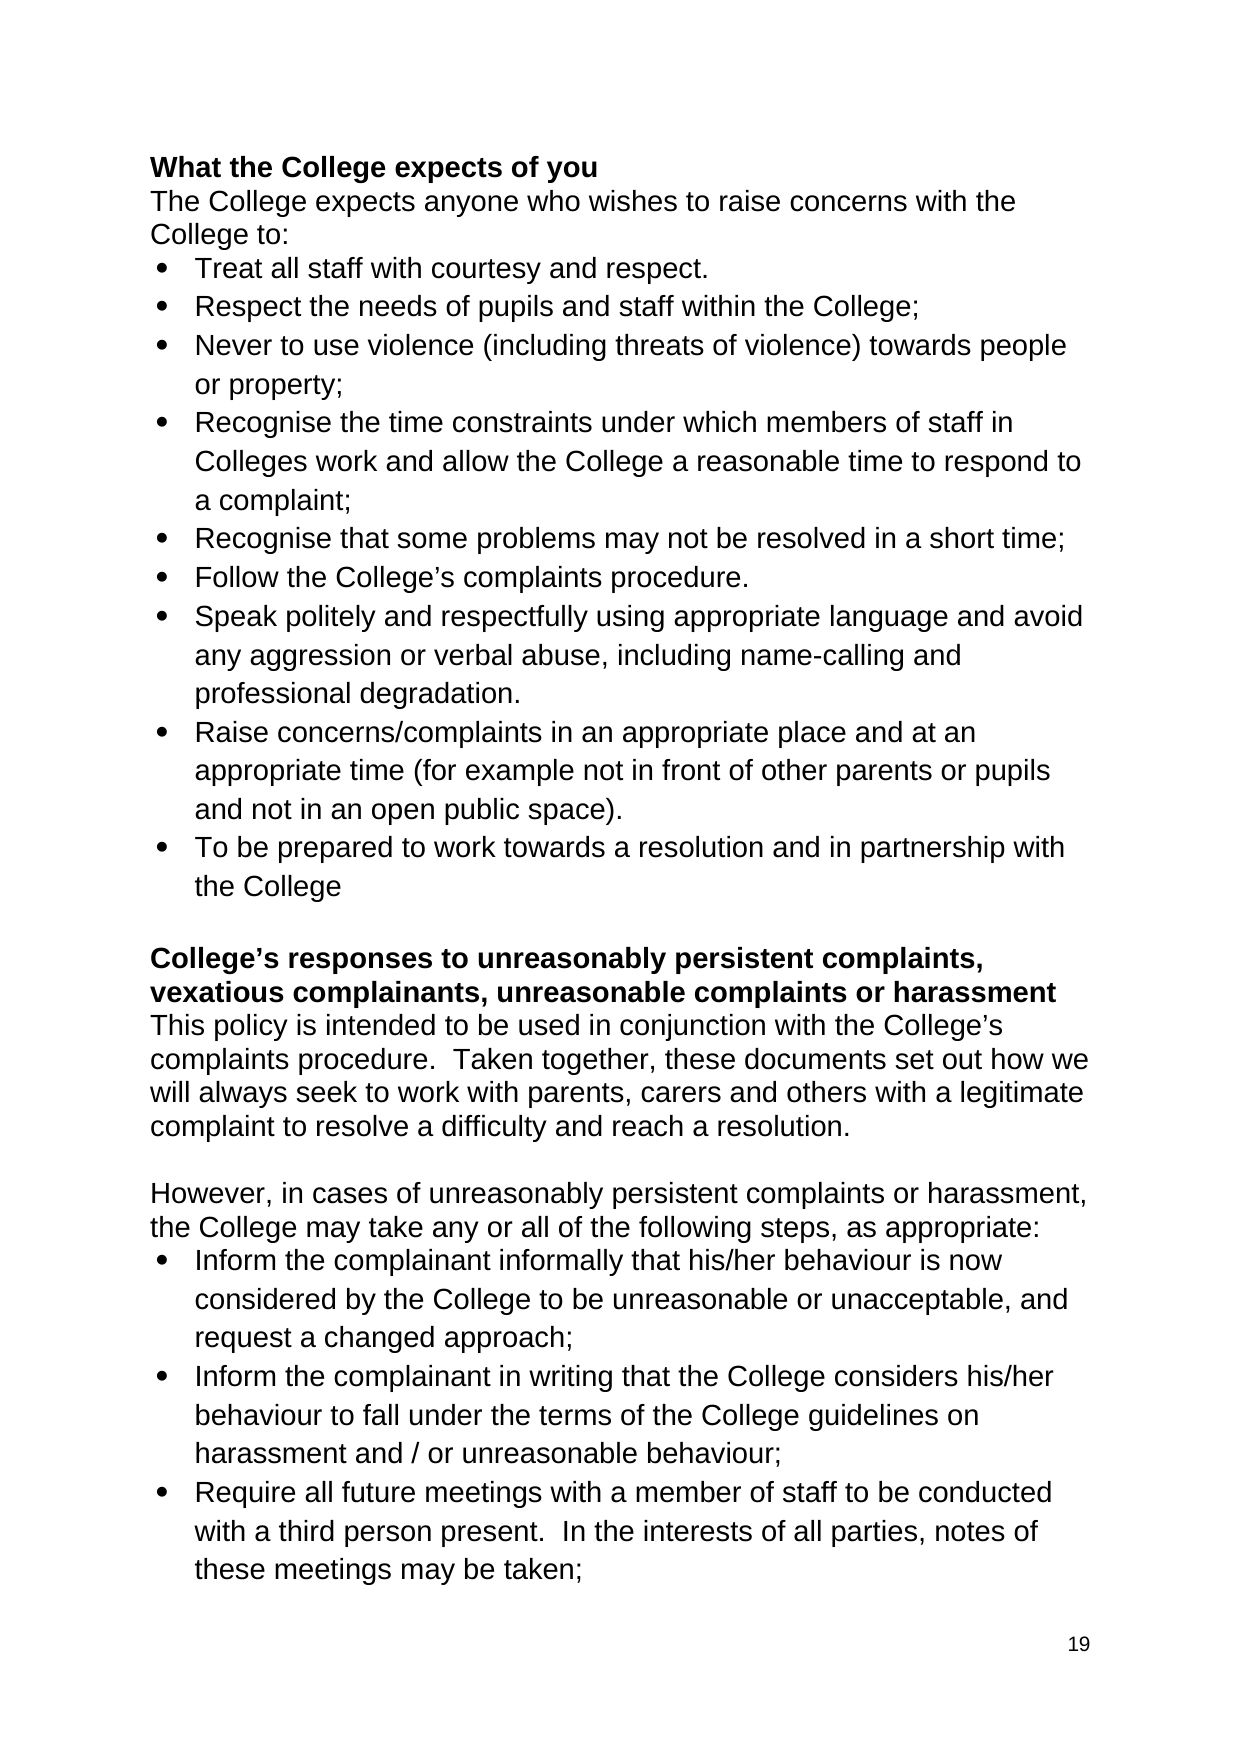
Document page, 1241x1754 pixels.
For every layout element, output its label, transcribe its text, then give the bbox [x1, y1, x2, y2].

list Recognise that some problems may not be resolved in a short time; [157, 521, 1090, 555]
text The College expects anyone who wishes to raise concerns with the College to: [150, 183, 1090, 251]
list To be prepared to work towards a resolution and in partnership with the College [157, 830, 1090, 903]
text What the College expects of you [150, 150, 1090, 183]
list Respect the needs of pupils and staff within the College; [157, 289, 1090, 323]
text This policy is intended to be used in conjunction with the College’s complaints procedure. Taken together, these documents set out how we will always seek to work with parents, carers and others with a legitimate complaint to resolve a difficulty and reach a resolution. [150, 1008, 1090, 1142]
text However, in cases of unreasonably persistent complaints or harassment, the College may take any or all of the following steps, as appropriate: [150, 1176, 1090, 1243]
list Speak politely and respectfully using appropriate language and avoid any aggression or verbal abuse, including name-calling and professional degradation. [157, 599, 1090, 709]
list Never to use violence (including threats of violence) towards people or property; [157, 328, 1090, 400]
list Require all future meetings with a member of staff to be conducted with a third person present. In the interests of all parties, notes of these meetings may be taken; [157, 1475, 1090, 1586]
list Treat all staff with courtesy and respect. [157, 251, 1090, 284]
text College’s responses to unreasonably persistent complaints, vexatious complainants, unreasonable complaints or harassment [150, 941, 1090, 1008]
list Raise concerns/complaints in an appropriate place and at an appropriate time (for example not in front of other parents or pupils and not in an open public space). [157, 714, 1090, 825]
list Inform the complainant informally that his/her behaviour is now considered by the College to be unreasonable or unacceptable, and request a changed approach; [157, 1243, 1090, 1354]
list Inform the complainant in writing that the College considers his/her behaviour to fall under the terms of the College guidelines on harassment and / or unreasonable behaviour; [157, 1359, 1090, 1470]
list Follow the College’s complaints procedure. [157, 560, 1090, 594]
list Recognise the time constraints under which members of staff in Colleges work and allow the College a reasonable time to respond to a complaint; [157, 405, 1090, 516]
